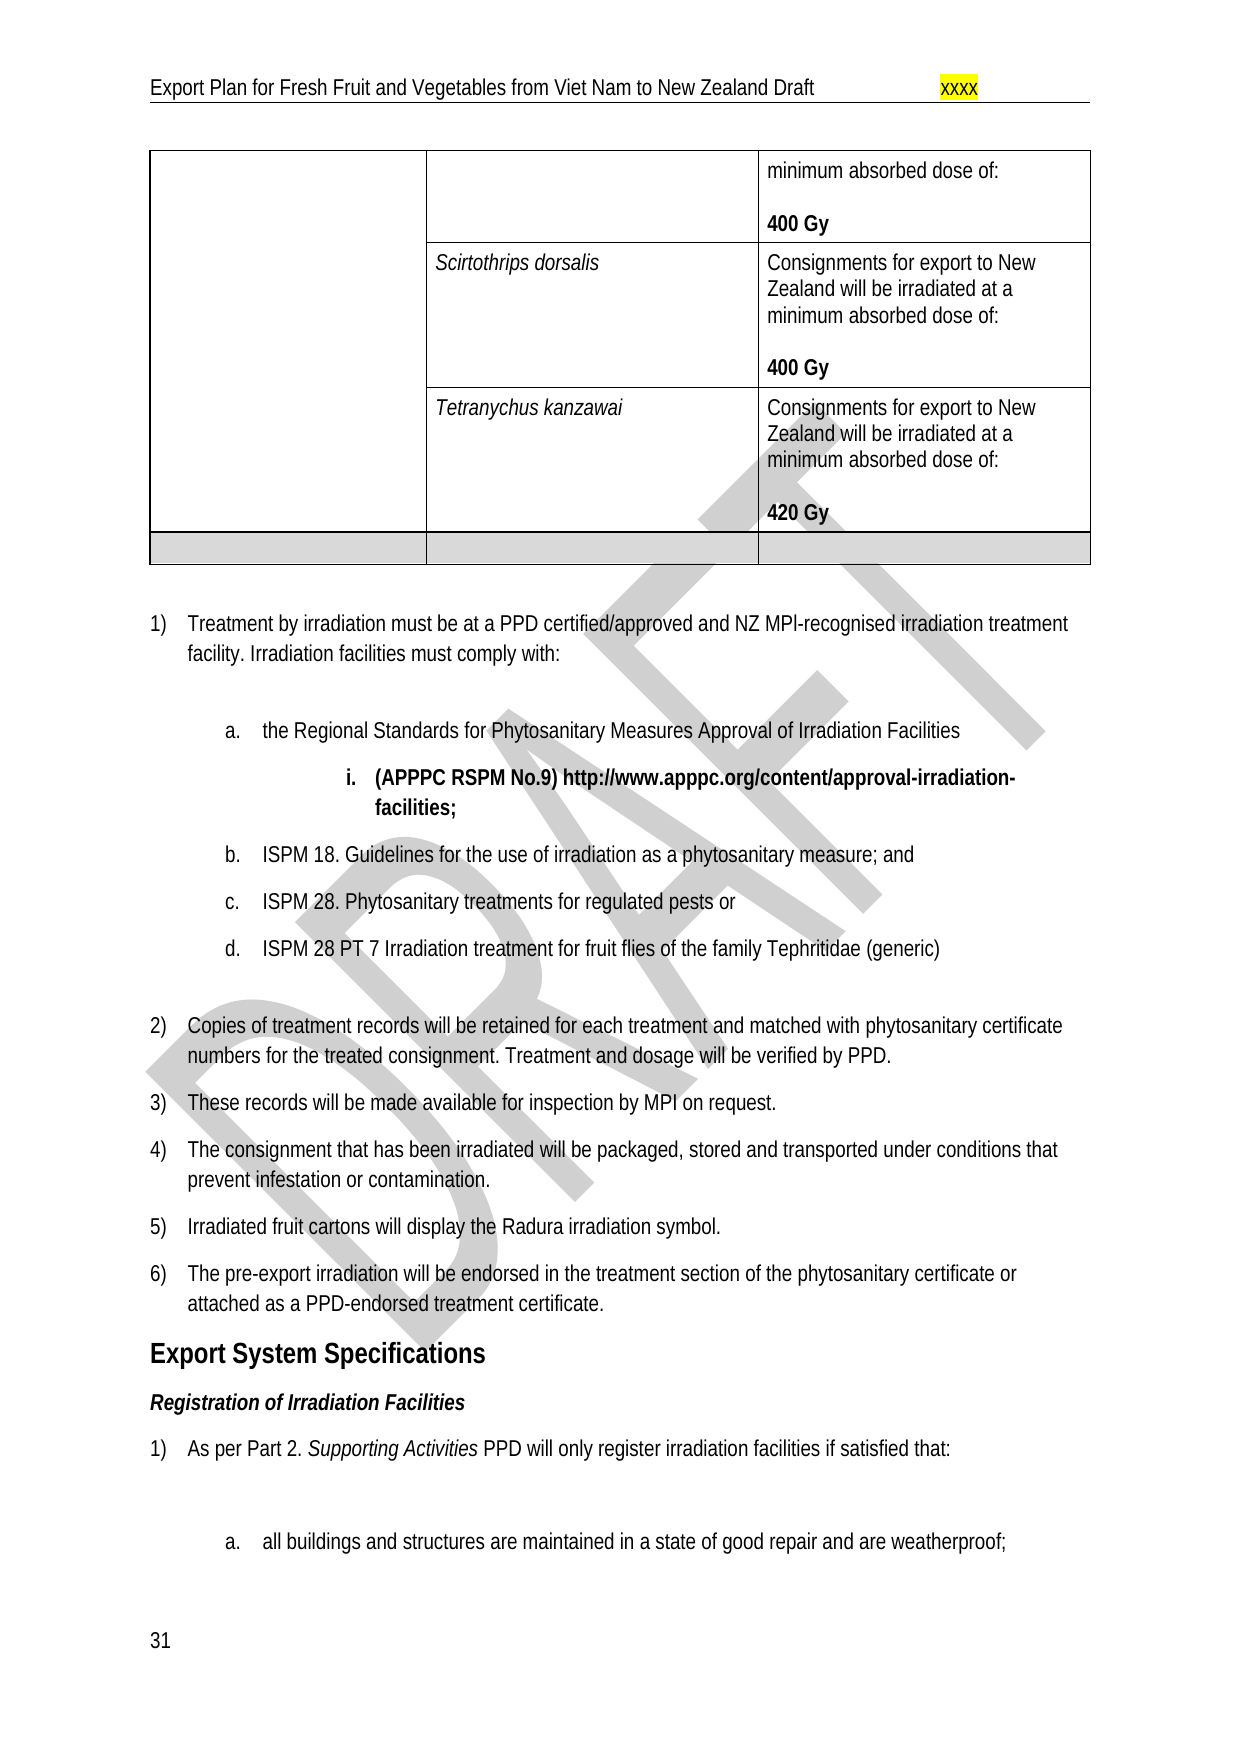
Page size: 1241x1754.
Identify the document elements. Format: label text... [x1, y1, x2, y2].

list ISPM 28. Phytosanitary treatments for regulated pests or [225, 888, 1090, 914]
list Treatment by irradiation must be at a PPD certified/approved and NZ MPl-recognised irradiation treatment facility. Irradiation facilities must comply with: [150, 609, 1090, 696]
table_cell [427, 533, 758, 563]
list ISPM 28 PT 7 Irradiation treatment for fruit flies of the family Tephritidae (generic) [225, 934, 1090, 991]
list the Regional Standards for Phytosanitary Measures Approval of Irradiation Facilities [225, 717, 1090, 743]
table_cell [151, 533, 426, 563]
list (APPPC RSPM No.9) http://www.apppc.org/content/approval-irradiation-facilities; [356, 764, 1090, 820]
table_cell Scirtothrips dorsalis [427, 243, 758, 387]
table_cell Tetranychus kanzawai [427, 388, 758, 531]
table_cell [427, 151, 758, 242]
list These records will be made available for inspection by MPI on request. [150, 1089, 1090, 1115]
list The consignment that has been irradiated will be packaged, stored and transported under conditions that prevent infestation or contamination. [150, 1136, 1090, 1192]
list As per Part 2. Supporting Activities PPD will only register irradiation facilities if satisfied that: [150, 1434, 1090, 1461]
list Irradiated fruit cartons will display the Radura irradiation symbol. [150, 1213, 1090, 1239]
list Copies of treatment records will be retained for each treatment and matched with phytosanitary certificate numbers for the treated consignment. Treatment and dosage will be verified by PPD. [150, 1012, 1090, 1068]
text Registration of Irradiation Facilities [150, 1389, 1090, 1416]
list all buildings and structures are maintained in a state of good repair and are weatherproof; [225, 1528, 1090, 1554]
table_cell [759, 533, 1090, 563]
text Export System Specifications [150, 1337, 1090, 1370]
table_cell Consignments for export to New Zealand will be irradiated at a minimum absorbed dose of: 420 Gy [759, 388, 1090, 531]
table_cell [759, 243, 1090, 387]
list ISPM 18. Guidelines for the use of irradiation as a phytosanitary measure; and [225, 841, 1090, 867]
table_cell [759, 151, 1090, 242]
list The pre-export irradiation will be endorsed in the treatment section of the phytosanitary certificate or attached as a PPD-endorsed treatment certificate. [150, 1259, 1090, 1316]
